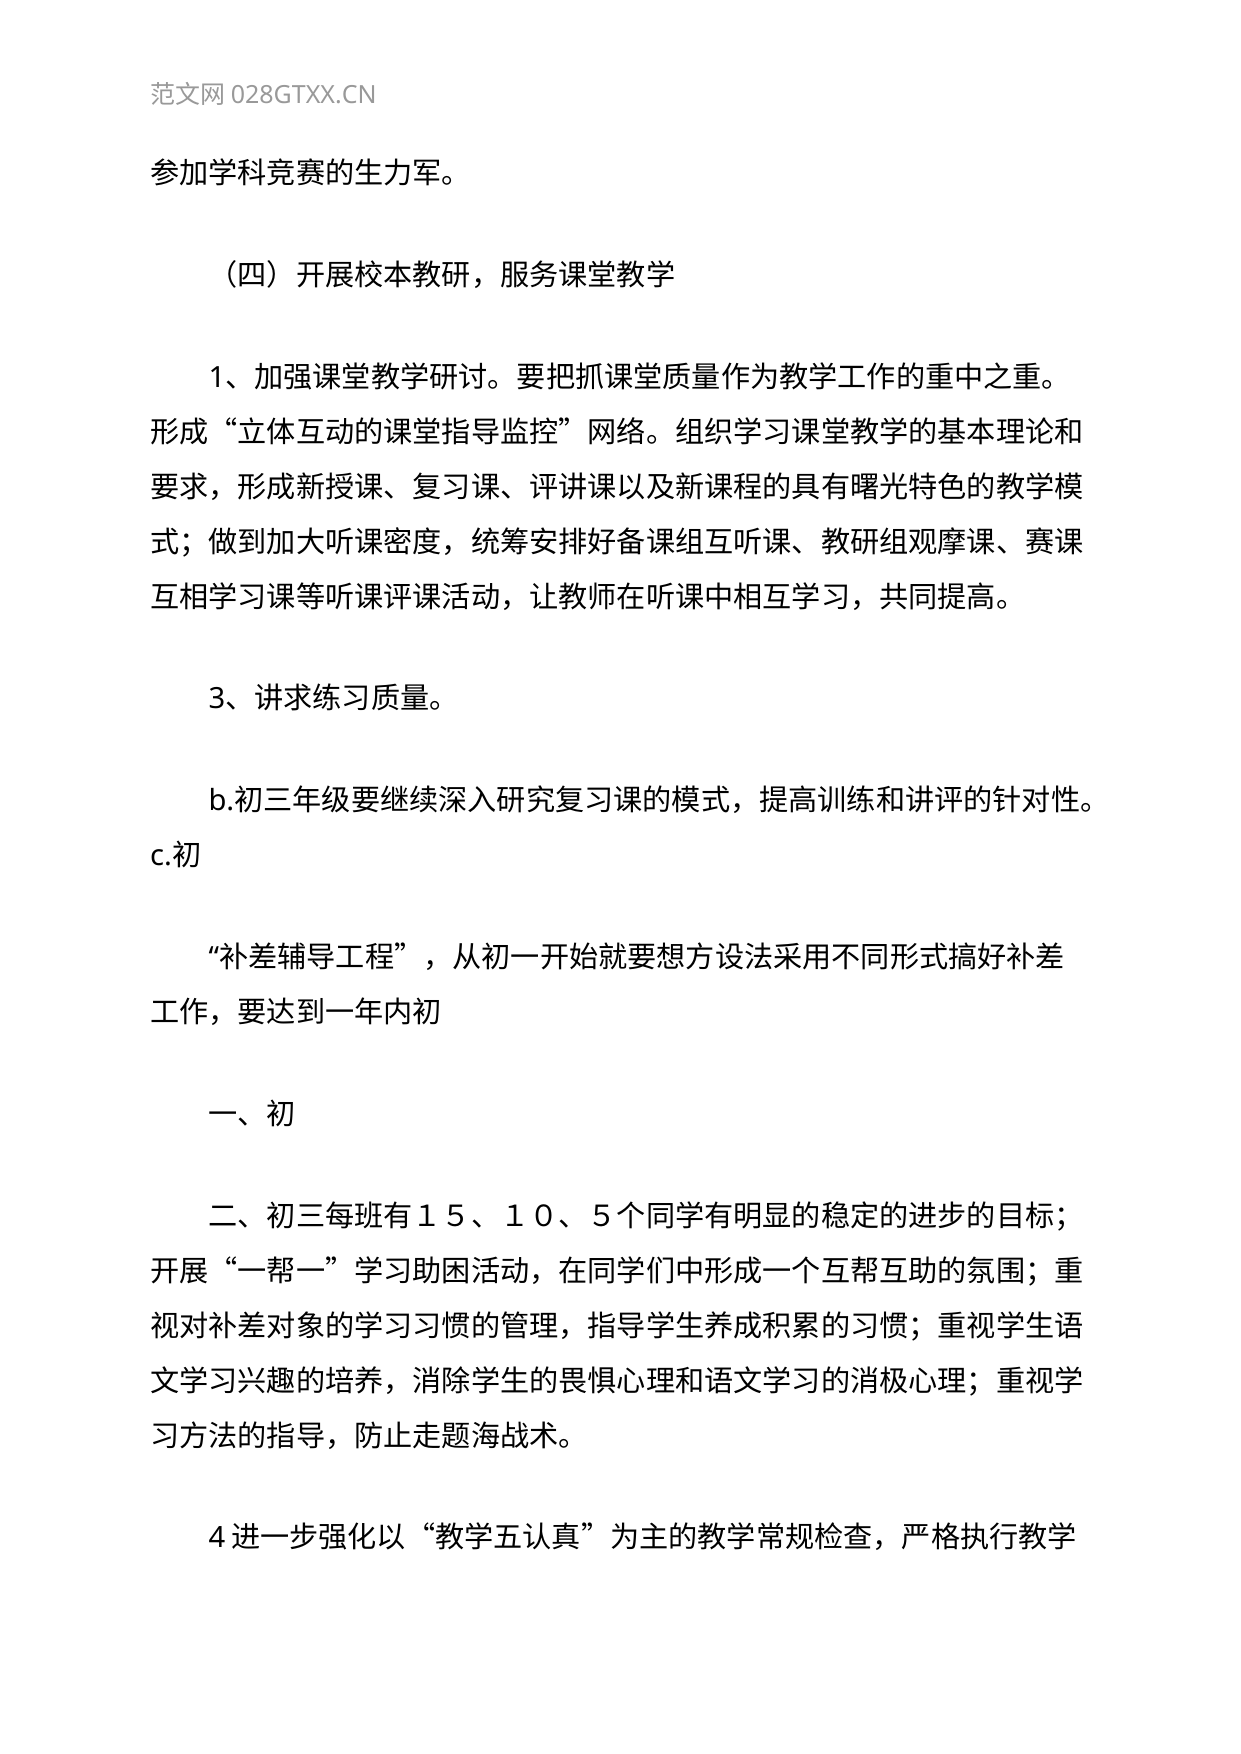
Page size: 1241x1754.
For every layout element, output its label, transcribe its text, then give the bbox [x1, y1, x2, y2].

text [150, 1514, 1090, 1556]
text 二、初三每班有１５、１０、５个同学有明显的稳定的进步的目标；开展“一帮一”学习助困活动，在同学们中形成一个互帮互助的氛围；重视对补差对象的学习习惯的管理，指导学生养成积累的习惯；重视学生语文学习兴趣的培养，消除学生的畏惧心理和语文学习的消极心理；重视学习方法的指导，防止走题海战术。 [150, 1192, 1090, 1454]
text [150, 150, 1090, 192]
text b.初三年级要继续深入研究复习课的模式，提高训练和讲评的针对性。c.初 [150, 777, 1090, 874]
text 3、讲求练习质量。 [150, 675, 1090, 717]
text （四）开展校本教研，服务课堂教学 [150, 252, 1090, 294]
text 1、加强课堂教学研讨。要把抓课堂质量作为教学工作的重中之重。形成“立体互动的课堂指导监控”网络。组织学习课堂教学的基本理论和要求，形成新授课、复习课、评讲课以及新课程的具有曙光特色的教学模式；做到加大听课密度，统筹安排好备课组互听课、教研组观摩课、赛课互相学习课等听课评课活动，让教师在听课中相互学习，共同提高。 [150, 353, 1090, 616]
text 一、初 [150, 1091, 1090, 1133]
text “补差辅导工程”，从初一开始就要想方设法采用不同形式搞好补差工作，要达到一年内初 [150, 934, 1090, 1031]
